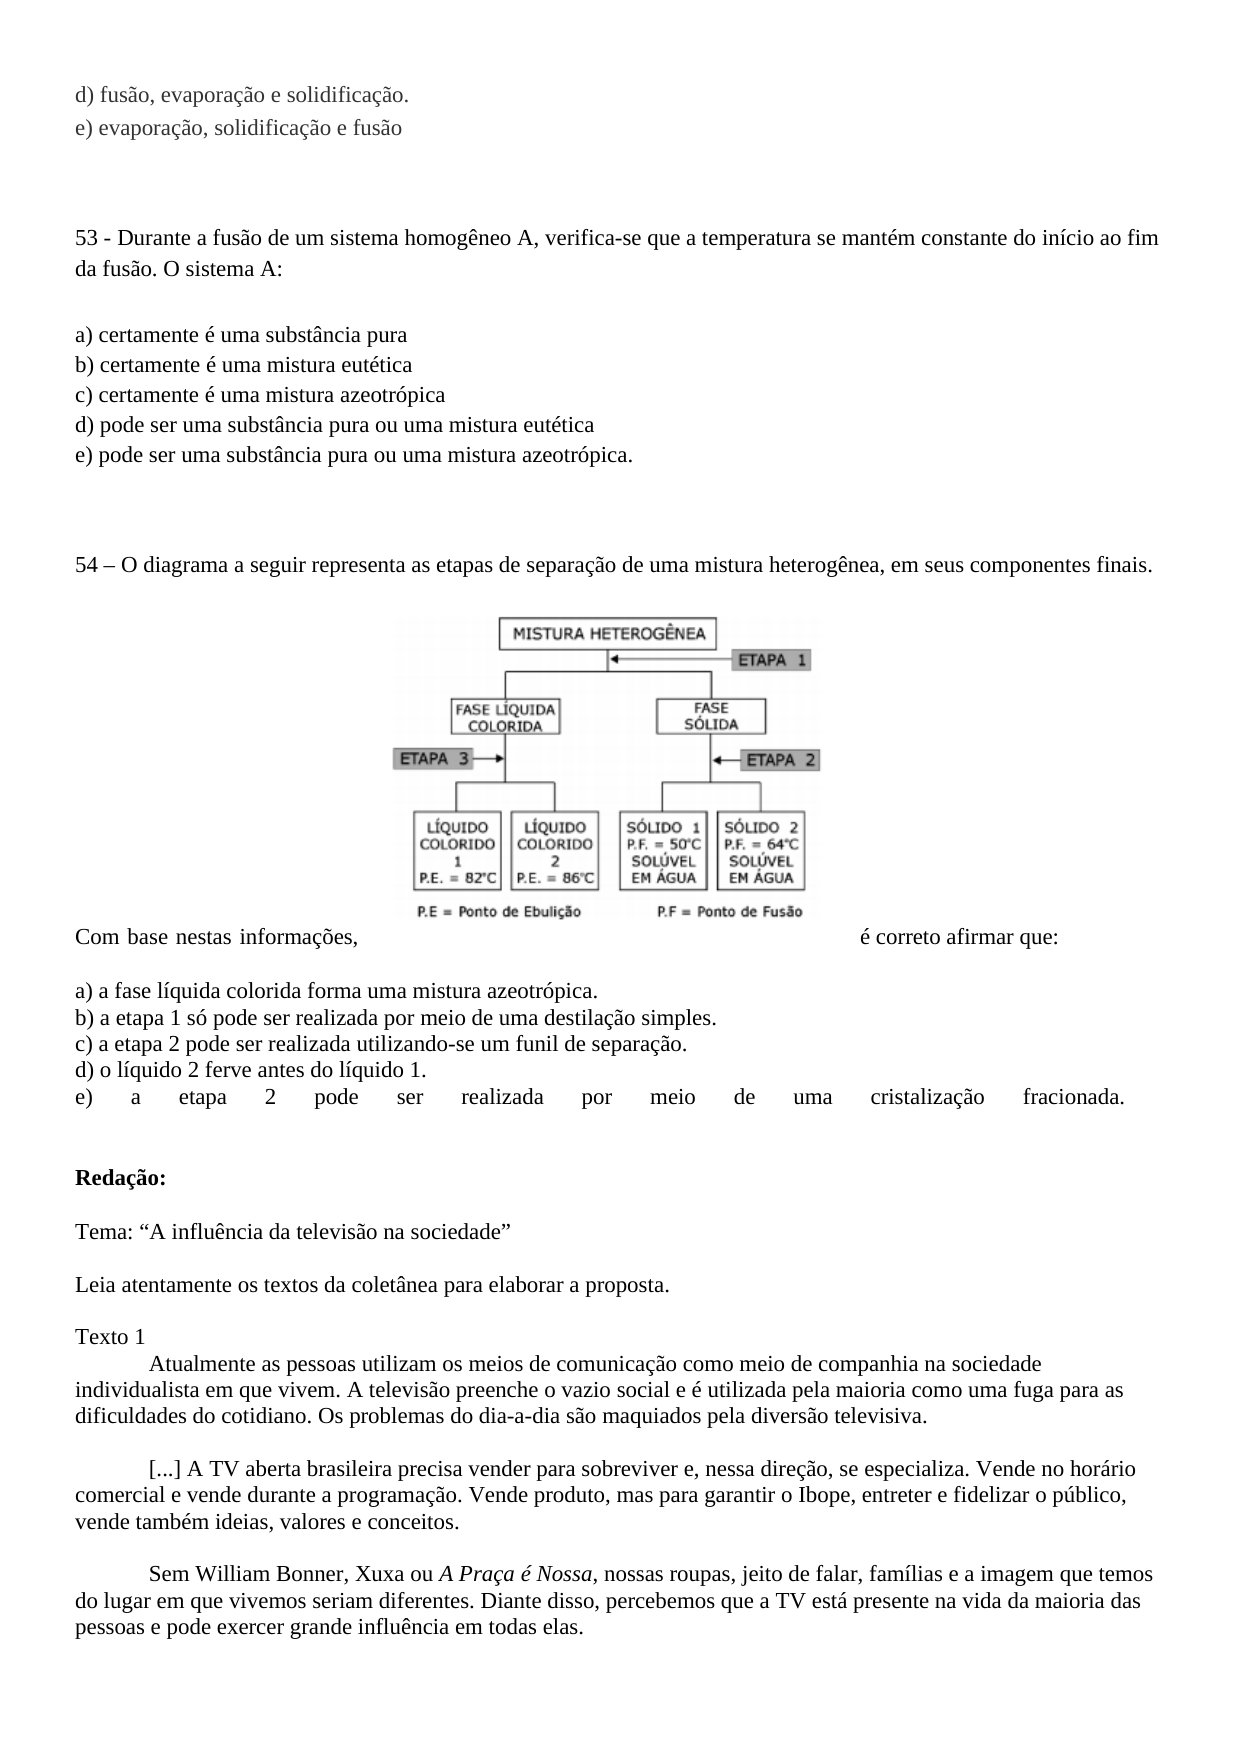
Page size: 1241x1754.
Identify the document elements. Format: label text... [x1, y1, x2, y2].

text 54 – O diagrama a seguir representa as etapas de separação de uma mistura heterogênea, em seus componentes finais. [75, 551, 1165, 577]
text Com base nestas informações, é correto afirmar que: [75, 923, 1165, 949]
text 53 - Durante a fusão de um sistema homogêneo A, verifica-se que a temperatura se mantém constante do início ao fim da fusão. O sistema A: [75, 219, 1165, 282]
text Tema: “A influência da televisão na sociedade” [75, 1218, 1165, 1244]
text c) certamente é uma mistura azeotrópica [75, 381, 1165, 407]
text [...] A TV aberta brasileira precisa vender para sobreviver e, nessa direção, se especializa. Vende no horário comercial e vende durante a programação. Vende produto, mas para garantir o Ibope, entreter e fidelizar o público, vende também ideias, valores e conceitos. [75, 1455, 1165, 1534]
text b) certamente é uma mistura eutética [75, 351, 1165, 377]
text d) o líquido 2 ferve antes do líquido 1. [75, 1056, 1165, 1083]
text d) pode ser uma substância pura ou uma mistura eutética [75, 411, 1165, 438]
text a) a fase líquida colorida forma uma mistura azeotrópica. [75, 977, 1165, 1004]
text a) certamente é uma substância pura [75, 321, 1165, 347]
text Leia atentamente os textos da coletânea para elaborar a proposta. [75, 1271, 1165, 1297]
text Redação: [75, 1163, 1165, 1190]
text Texto 1 [75, 1323, 1165, 1350]
text b) a etapa 1 só pode ser realizada por meio de uma destilação simples. [75, 1004, 1165, 1030]
text e) pode ser uma substância pura ou uma mistura azeotrópica. [75, 441, 1165, 468]
text c) a etapa 2 pode ser realizada utilizando-se um funil de separação. [75, 1030, 1165, 1056]
picture [377, 597, 842, 937]
text d) fusão, evaporação e solidificação. [75, 75, 1165, 107]
text Sem William Bonner, Xuxa ou A Praça é Nossa, nossas roupas, jeito de falar, famílias e a imagem que temos do lugar em que vivemos seriam diferentes. Diante disso, percebemos que a TV está presente na vida da maioria das pessoas e pode exercer grande influência em todas elas. [75, 1561, 1165, 1639]
text e) a etapa 2 pode ser realizada por meio de uma cristalização fracionada. [75, 1083, 1165, 1137]
text e) evaporação, solidificação e fusão [75, 107, 1165, 140]
text Atualmente as pessoas utilizam os meios de comunicação como meio de companhia na sociedade individualista em que vivem. A televisão preenche o vazio social e é utilizada pela maioria como uma fuga para as dificuldades do cotidiano. Os problemas do dia-a-dia são maquiados pela diversão televisiva. [75, 1350, 1165, 1429]
